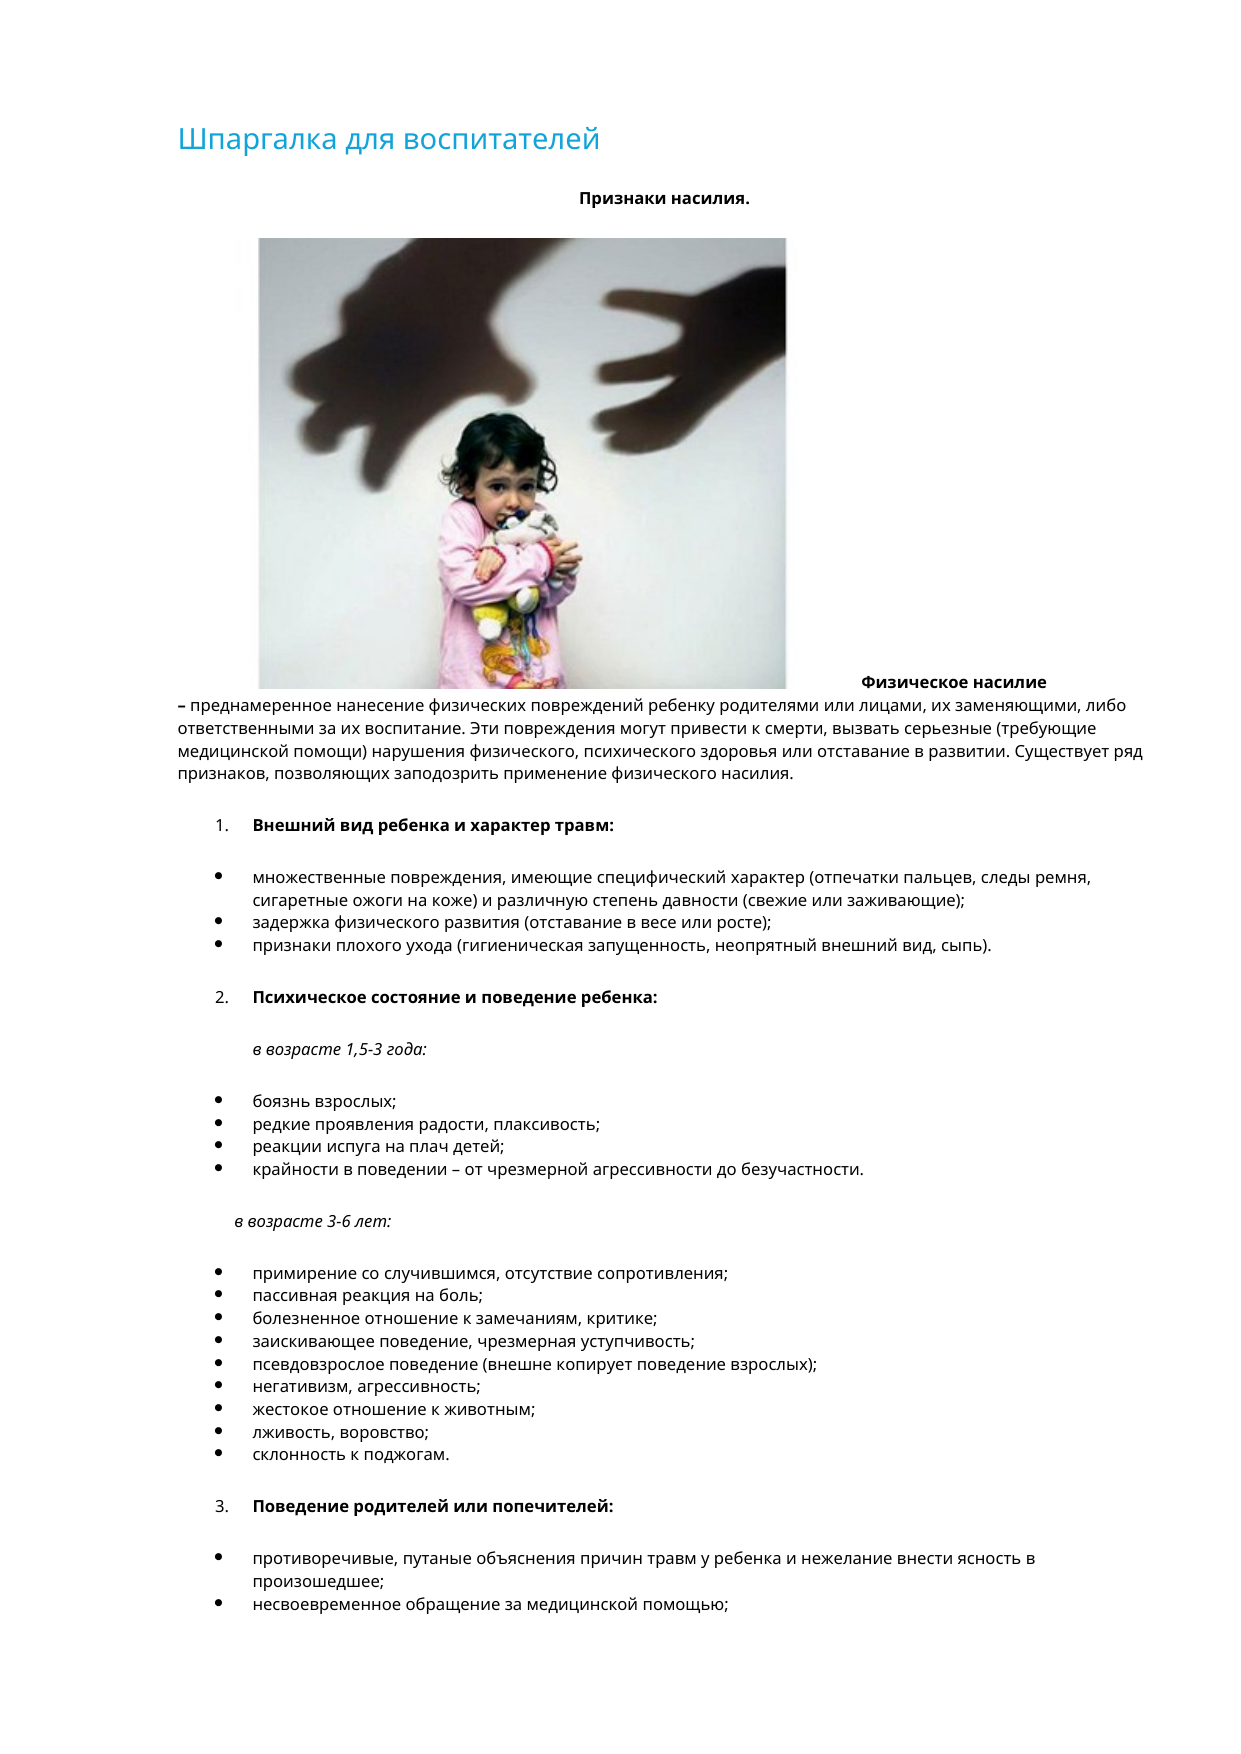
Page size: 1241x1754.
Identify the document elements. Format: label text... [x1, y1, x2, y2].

list склонность к поджогам. [215, 1443, 1152, 1466]
list псевдовзрослое поведение (внешне копирует поведение взрослых); [215, 1352, 1152, 1375]
list Психическое состояние и поведение ребенка: [215, 986, 1152, 1008]
list множественные повреждения, имеющие специфический характер (отпечатки пальцев, следы ремня, сигаретные ожоги на коже) и различную степень давности (свежие или заживающие); [215, 866, 1152, 911]
list пассивная реакция на боль; [215, 1284, 1152, 1307]
list противоречивые, путаные объяснения причин травм у ребенка и нежелание внести ясность в произошедшее; [215, 1547, 1152, 1592]
text в возрасте 3-6 лет: [177, 1209, 1152, 1232]
text Шпаргалка для воспитателей [177, 118, 1152, 158]
list жестокое отношение к животным; [215, 1397, 1152, 1420]
list редкие проявления радости, плаксивость; [215, 1112, 1152, 1135]
list негативизм, агрессивность; [215, 1375, 1152, 1397]
list Поведение родителей или попечителей: [215, 1495, 1152, 1517]
text в возрасте 1,5-3 года: [252, 1037, 1152, 1060]
list несвоевременное обращение за медицинской помощью; [215, 1592, 1152, 1615]
list Внешний вид ребенка и характер травм: [215, 814, 1152, 836]
list болезненное отношение к замечаниям, критике; [215, 1307, 1152, 1329]
list боязнь взрослых; [215, 1089, 1152, 1112]
picture [186, 238, 861, 689]
list признаки плохого ухода (гигиеническая запущенность, неопрятный внешний вид, сыпь). [215, 934, 1152, 956]
list задержка физического развития (отставание в весе или росте); [215, 911, 1152, 934]
list реакции испуга на плач детей; [215, 1135, 1152, 1157]
list заискивающее поведение, чрезмерная уступчивость; [215, 1329, 1152, 1352]
list лживость, воровство; [215, 1420, 1152, 1443]
list примирение со случившимся, отсутствие сопротивления; [215, 1261, 1152, 1284]
text Признаки насилия. [177, 187, 1152, 210]
list крайности в поведении – от чрезмерной агрессивности до безучастности. [215, 1157, 1152, 1180]
